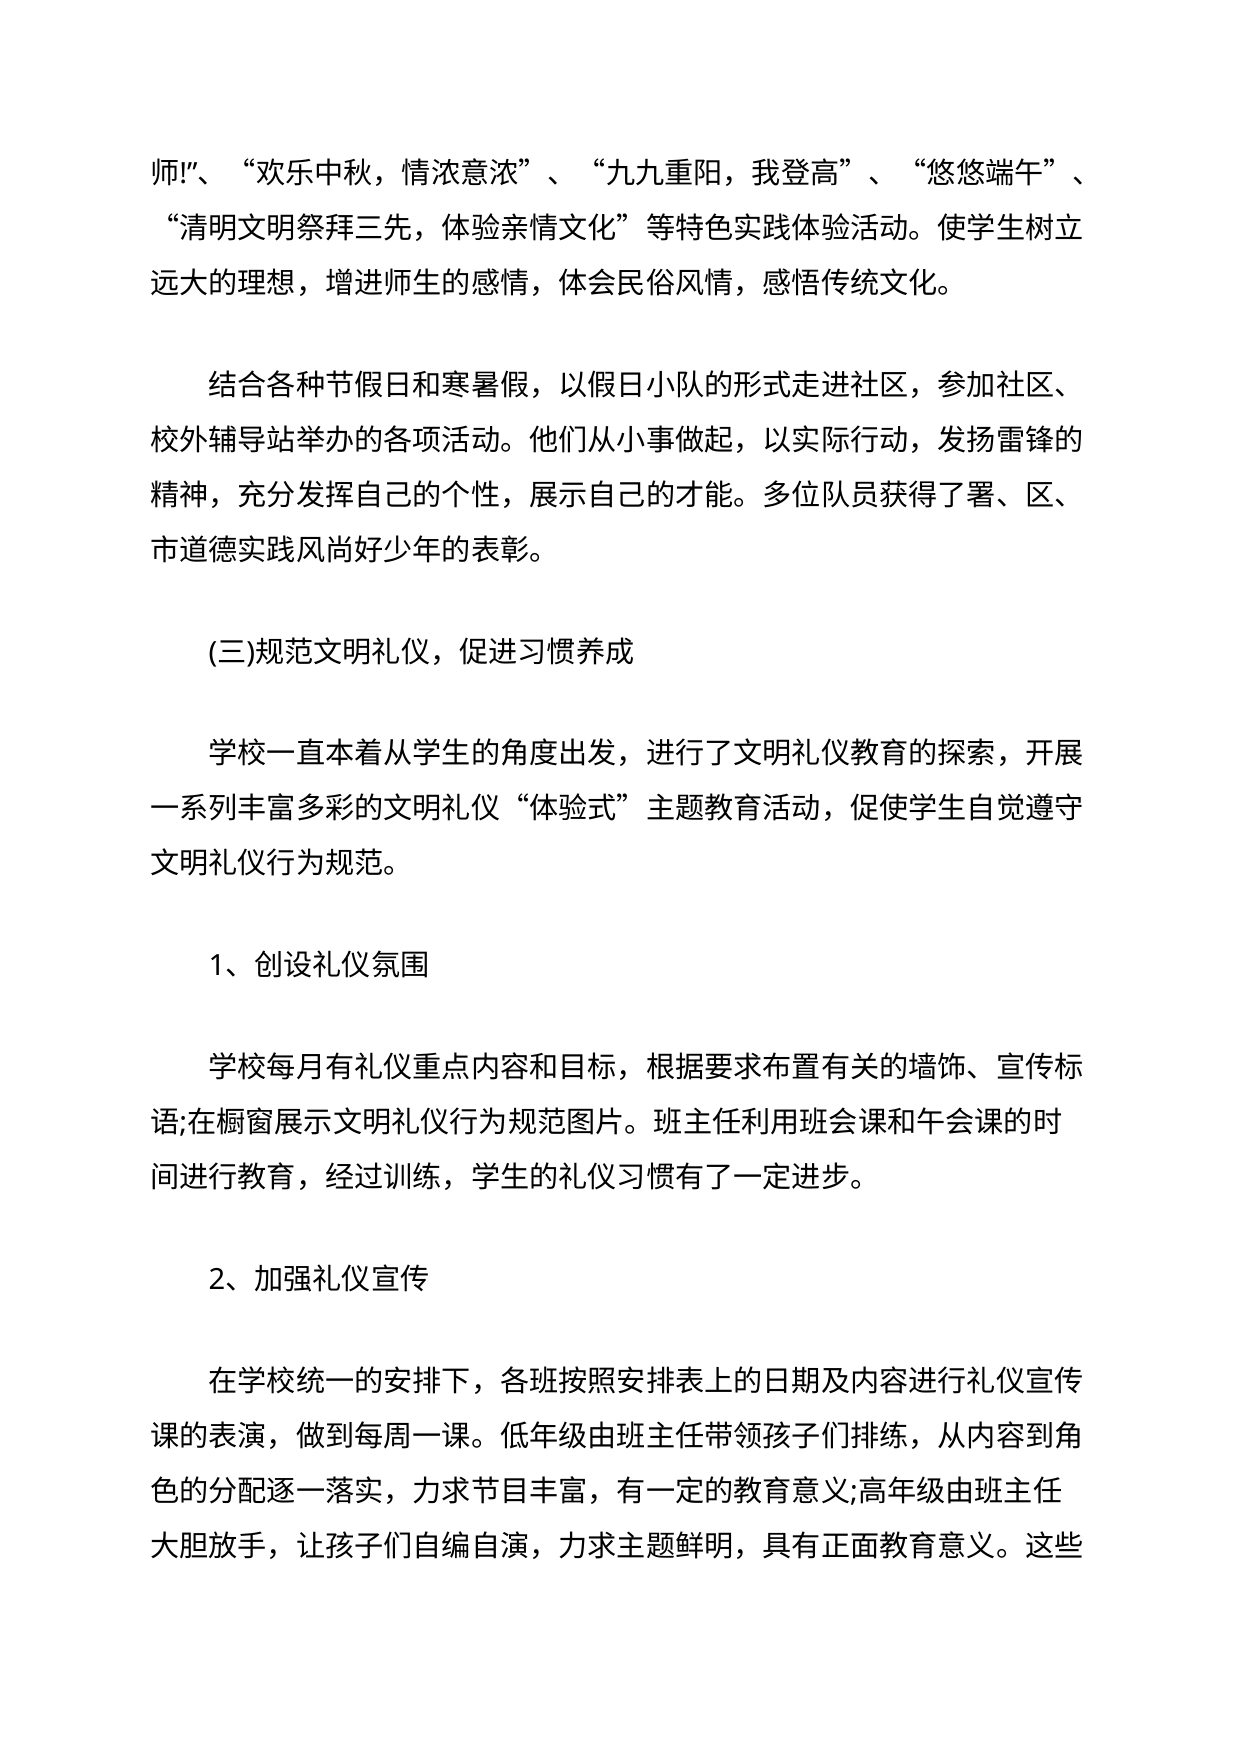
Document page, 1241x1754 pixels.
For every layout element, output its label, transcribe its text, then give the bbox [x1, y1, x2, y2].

text 结合各种节假日和寒暑假，以假日小队的形式走进社区，参加社区、校外辅导站举办的各项活动。他们从小事做起，以实际行动，发扬雷锋的精神，充分发挥自己的个性，展示自己的才能。多位队员获得了署、区、市道德实践风尚好少年的表彰。 [150, 362, 1090, 569]
text 学校每月有礼仪重点内容和目标，根据要求布置有关的墙饰、宣传标语;在橱窗展示文明礼仪行为规范图片。班主任利用班会课和午会课的时间进行教育，经过训练，学生的礼仪习惯有了一定进步。 [150, 1044, 1090, 1196]
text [150, 1357, 1090, 1564]
text (三)规范文明礼仪，促进习惯养成 [150, 628, 1090, 671]
text 1、创设礼仪氛围 [150, 942, 1090, 984]
text 学校一直本着从学生的角度出发，进行了文明礼仪教育的探索，开展一系列丰富多彩的文明礼仪“体验式”主题教育活动，促使学生自觉遵守文明礼仪行为规范。 [150, 730, 1090, 882]
text 2、加强礼仪宣传 [150, 1255, 1090, 1298]
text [150, 150, 1090, 302]
